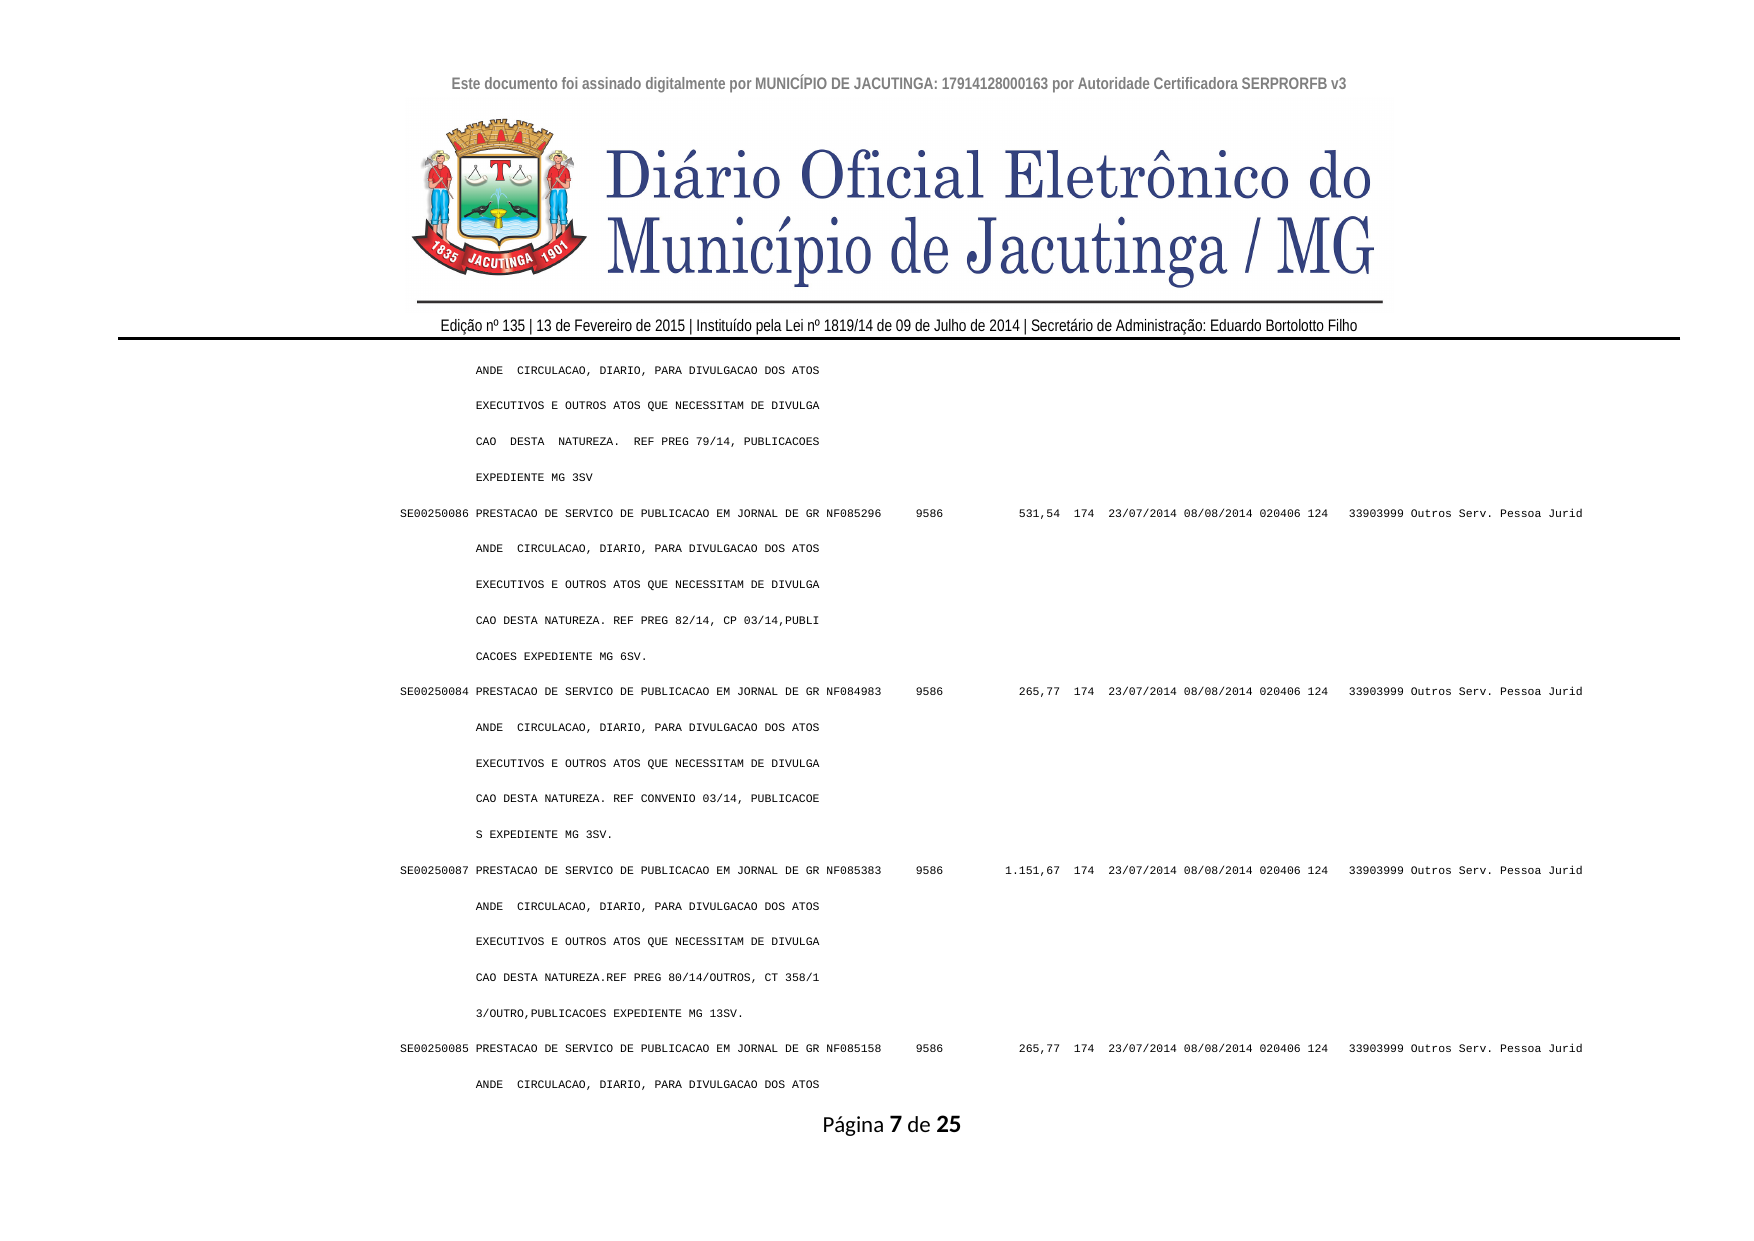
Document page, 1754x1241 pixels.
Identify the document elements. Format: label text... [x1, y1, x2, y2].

text CACOES EXPEDIENTE MG 6SV. [118, 650, 1665, 663]
text EXECUTIVOS E OUTROS ATOS QUE NECESSITAM DE DIVULGA [118, 400, 1665, 413]
text SE00250087 PRESTACAO DE SERVICO DE PUBLICACAO NF085383 9586 1.151,67 174 23/07/2014 08/08/2014 020406 124 33903999 Outros Serv. Pessoa Jurid [118, 865, 1665, 878]
text ANDE CIRCULACAO, DIARIO, PARA DIVULGACAO DOS ATOS [118, 364, 1665, 377]
text ANDE CIRCULACAO, DIARIO, PARA DIVULGACAO DOS ATOS [118, 543, 1665, 556]
text SE00250086 PRESTACAO DE SERVICO DE PUBLICACAO NF085296 9586 531,54 174 23/07/2014 08/08/2014 020406 124 33903999 Outros Serv. Pessoa Jurid [118, 507, 1665, 520]
text ANDE CIRCULACAO, DIARIO, PARA DIVULGACAO DOS ATOS [118, 722, 1665, 735]
text REF PREG 79/14, PUBLICACOES [118, 436, 1665, 449]
text SE00250084 PRESTACAO DE SERVICO DE PUBLICACAO NF084983 9586 265,77 174 23/07/2014 08/08/2014 020406 124 33903999 Outros Serv. Pessoa Jurid [118, 686, 1665, 699]
text ANDE CIRCULACAO, DIARIO, PARA DIVULGACAO DOS ATOS [118, 1079, 1665, 1092]
picture [404, 97, 1394, 313]
text EXECUTIVOS E OUTROS ATOS QUE NECESSITAM DE DIVULGA [118, 579, 1665, 592]
text EXECUTIVOS E OUTROS ATOS QUE NECESSITAM DE DIVULGA [118, 936, 1665, 949]
text REF PREG 82/14, CP 03/14,PUBLI [118, 614, 1665, 628]
text EXECUTIVOS E OUTROS ATOS QUE NECESSITAM DE DIVULGA [118, 757, 1665, 771]
text REF CONVENIO 03/14, PUBLICACOE [118, 793, 1665, 806]
text S EXPEDIENTE MG 3SV. [118, 829, 1665, 842]
text ANDE CIRCULACAO, DIARIO, PARA DIVULGACAO DOS ATOS [118, 900, 1665, 913]
text 3/OUTRO,PUBLICACOES EXPEDIENTE MG 13SV. [118, 1008, 1665, 1021]
text EXPEDIENTE MG 3SV [118, 472, 1665, 485]
text PREG 80/14/OUTROS, CT 358/1 [118, 972, 1665, 985]
text SE00250085 PRESTACAO DE SERVICO DE PUBLICACAO NF085158 9586 265,77 174 23/07/2014 08/08/2014 020406 124 33903999 Outros Serv. Pessoa Jurid [118, 1043, 1665, 1056]
